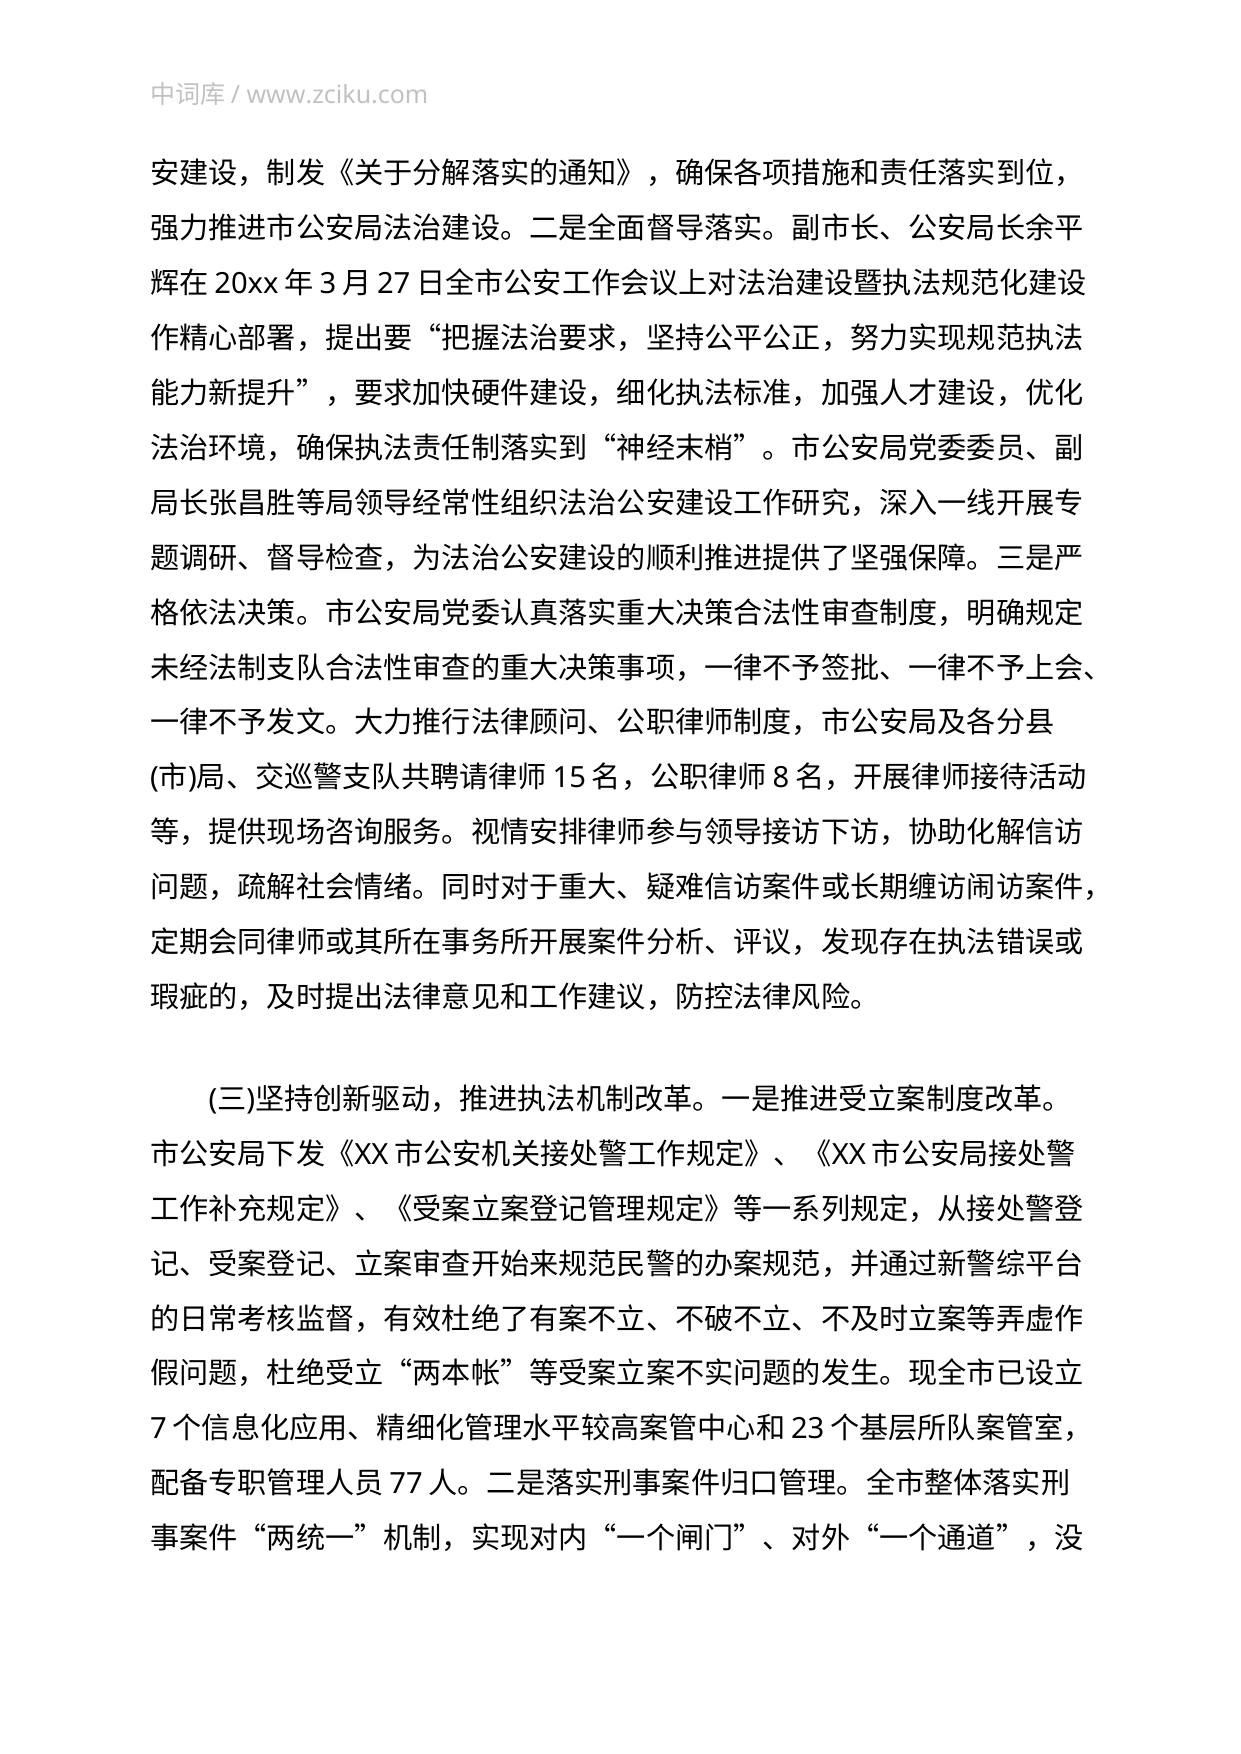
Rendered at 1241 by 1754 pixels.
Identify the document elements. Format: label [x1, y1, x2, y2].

text [150, 150, 1090, 1016]
text [150, 1075, 1090, 1557]
